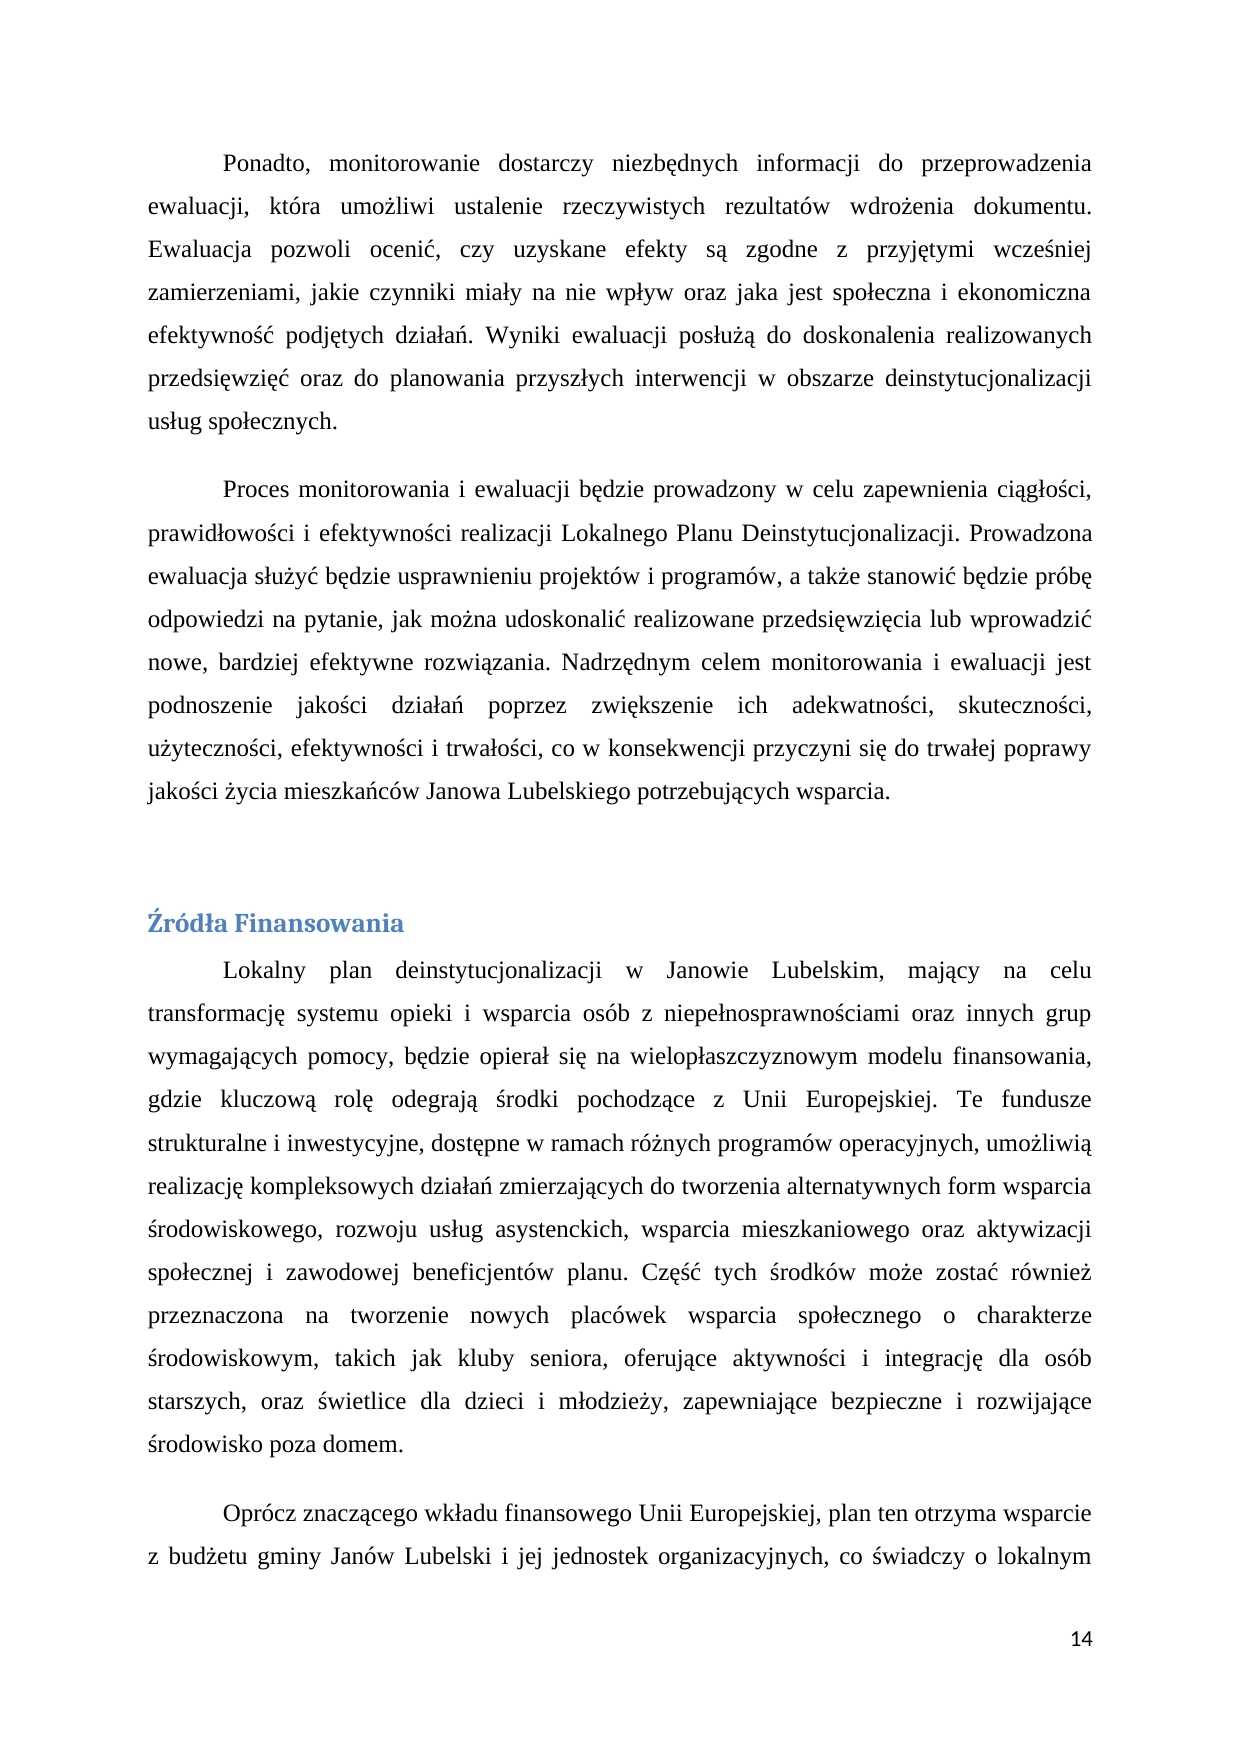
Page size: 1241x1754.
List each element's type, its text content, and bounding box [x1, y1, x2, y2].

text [148, 1498, 1093, 1569]
text Proces monitorowania i ewaluacji będzie prowadzony w celu zapewnienia ciągłości, prawidłowości i efektywności realizacji Lokalnego Planu Deinstytucjonalizacji. Prowadzona ewaluacja służyć będzie usprawnieniu projektów i programów, a także stanowić będzie próbę odpowiedzi na pytanie, jak można udoskonalić realizowane przedsięwzięcia lub wprowadzić nowe, bardziej efektywne rozwiązania. Nadrzędnym celem monitorowania i ewaluacji jest podnoszenie jakości działań poprzez zwiększenie ich adekwatności, skuteczności, użyteczności, efektywności i trwałości, co w konsekwencji przyczyni się do trwałej poprawy jakości życia mieszkańców Janowa Lubelskiego potrzebujących wsparcia. [148, 474, 1093, 805]
subtitle Źródła Finansowania [148, 908, 1093, 939]
text Lokalny plan deinstytucjonalizacji w Janowie Lubelskim, mający na celu transformację systemu opieki i wsparcia osób z niepełnosprawnościami oraz innych grup wymagających pomocy, będzie opierał się na wielopłaszczyznowym modelu finansowania, gdzie kluczową rolę odegrają środki pochodzące z Unii Europejskiej. Te fundusze strukturalne i inwestycyjne, dostępne w ramach różnych programów operacyjnych, umożliwią realizację kompleksowych działań zmierzających do tworzenia alternatywnych form wsparcia środowiskowego, rozwoju usług asystenckich, wsparcia mieszkaniowego oraz aktywizacji społecznej i zawodowej beneficjentów planu. Część tych środków może zostać również przeznaczona na tworzenie nowych placówek wsparcia społecznego o charakterze środowiskowym, takich jak kluby seniora, oferujące aktywności i integrację dla osób starszych, oraz świetlice dla dzieci i młodzieży, zapewniające bezpieczne i rozwijające środowisko poza domem. [148, 955, 1093, 1458]
text Ponadto, monitorowanie dostarczy niezbędnych informacji do przeprowadzenia ewaluacji, która umożliwi ustalenie rzeczywistych rezultatów wdrożenia dokumentu. Ewaluacja pozwoli ocenić, czy uzyskane efekty są zgodne z przyjętymi wcześniej zamierzeniami, jakie czynniki miały na nie wpływ oraz jaka jest społeczna i ekonomiczna efektywność podjętych działań. Wyniki ewaluacji posłużą do doskonalenia realizowanych przedsięwzięć oraz do planowania przyszłych interwencji w obszarze deinstytucjonalizacji usług społecznych. [148, 148, 1093, 435]
